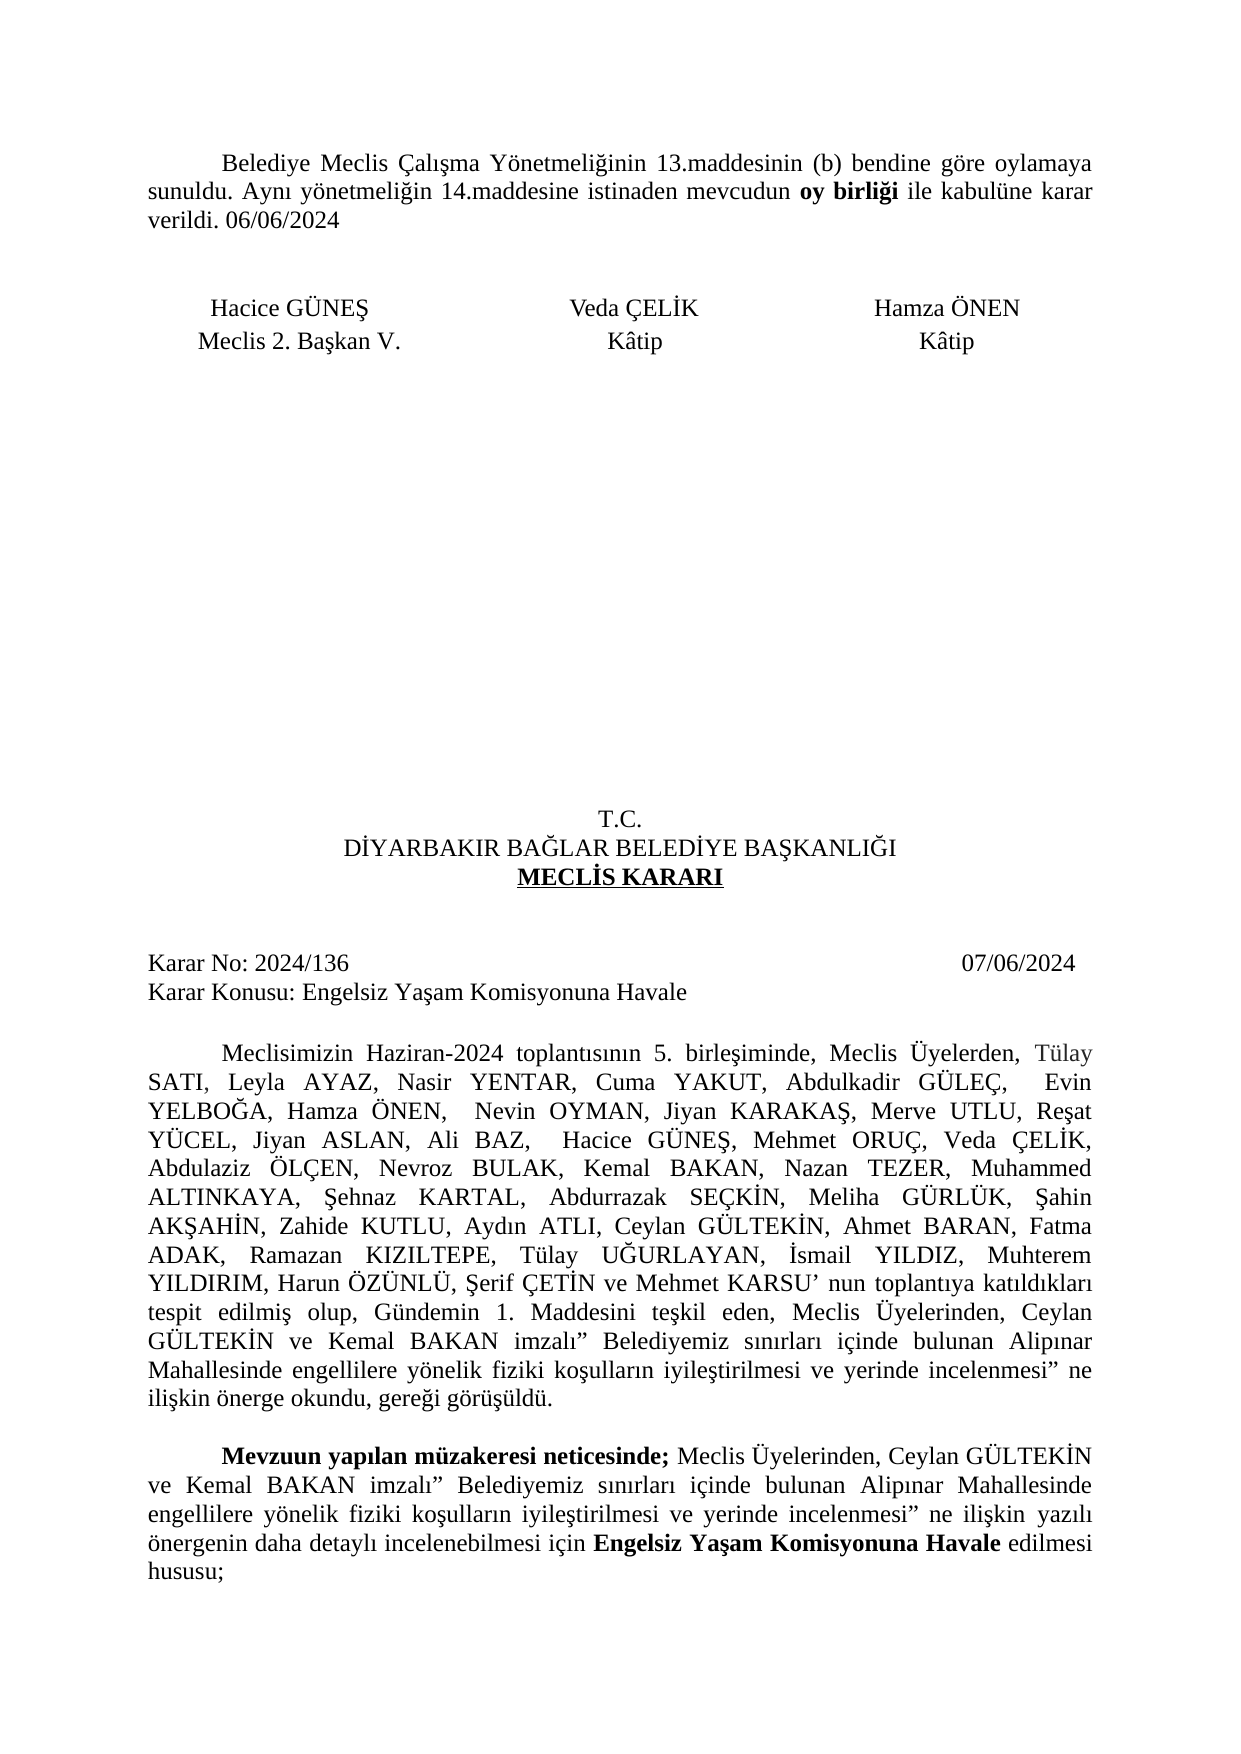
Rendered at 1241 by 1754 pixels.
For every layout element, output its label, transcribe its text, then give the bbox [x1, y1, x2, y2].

text Hacice GÜNEŞ Veda ÇELİK Hamza ÖNEN Meclis 2. Başkan V. Kâtip Kâtip [148, 293, 1093, 355]
text Belediye Meclis Çalışma Yönetmeliğinin 13.maddesinin (b) bendine göre oylamaya sunuldu. Aynı yönetmeliğin 14.maddesine istinaden mevcudun oy birliği ile kabulüne karar verildi. 06/06/2024 [148, 148, 1093, 234]
text MECLİS KARARI [148, 862, 1093, 891]
text T.C. [148, 804, 1093, 833]
text DİYARBAKIR BAĞLAR BELEDİYE BAŞKANLIĞI [148, 833, 1093, 862]
text Mevzuun yapılan müzakeresi neticesinde; Meclis Üyelerinden, Ceylan GÜLTEKİN ve Kemal BAKAN imzalı” Belediyemiz sınırları içinde bulunan Alipınar Mahallesinde engellilere yönelik fiziki koşulların iyileştirilmesi ve yerinde incelenmesi” ne ilişkin yazılı önergenin daha detaylı incelenebilmesi için Engelsiz Yaşam Komisyonuna Havale edilmesi hususu; [148, 1441, 1093, 1585]
text Karar Konusu: Engelsiz Yaşam Komisyonuna Havale [148, 977, 1093, 1006]
text Karar No: 2024/136 07/06/2024 [148, 948, 1093, 977]
text Meclisimizin Haziran-2024 toplantısının 5. birleşiminde, Meclis Üyelerden, Tülay SATI, Leyla AYAZ, Nasir YENTAR, Cuma YAKUT, Abdulkadir GÜLEÇ, Evin YELBOĞA, Hamza ÖNEN, Nevin OYMAN, Jiyan KARAKAŞ, Merve UTLU, Reşat YÜCEL, Jiyan ASLAN, Ali BAZ, Hacice GÜNEŞ, Mehmet ORUÇ, Veda ÇELİK, Abdulaziz ÖLÇEN, Nevroz BULAK, Kemal BAKAN, Nazan TEZER, Muhammed ALTINKAYA, Şehnaz KARTAL, Abdurrazak SEÇKİN, Meliha GÜRLÜK, Şahin AKŞAHİN, Zahide KUTLU, Aydın ATLI, Ceylan GÜLTEKİN, Ahmet BARAN, Fatma ADAK, Ramazan KIZILTEPE, Tülay UĞURLAYAN, İsmail YILDIZ, Muhterem YILDIRIM, Harun ÖZÜNLÜ, Şerif ÇETİN ve Mehmet KARSU’ nun toplantıya katıldıkları tespit edilmiş olup, Gündemin 1. Maddesini teşkil eden, Meclis Üyelerinden, Ceylan GÜLTEKİN ve Kemal BAKAN imzalı” Belediyemiz sınırları içinde bulunan Alipınar Mahallesinde engellilere yönelik fiziki koşulların iyileştirilmesi ve yerinde incelenmesi” ne ilişkin önerge okundu, gereği görüşüldü. [148, 1038, 1093, 1412]
